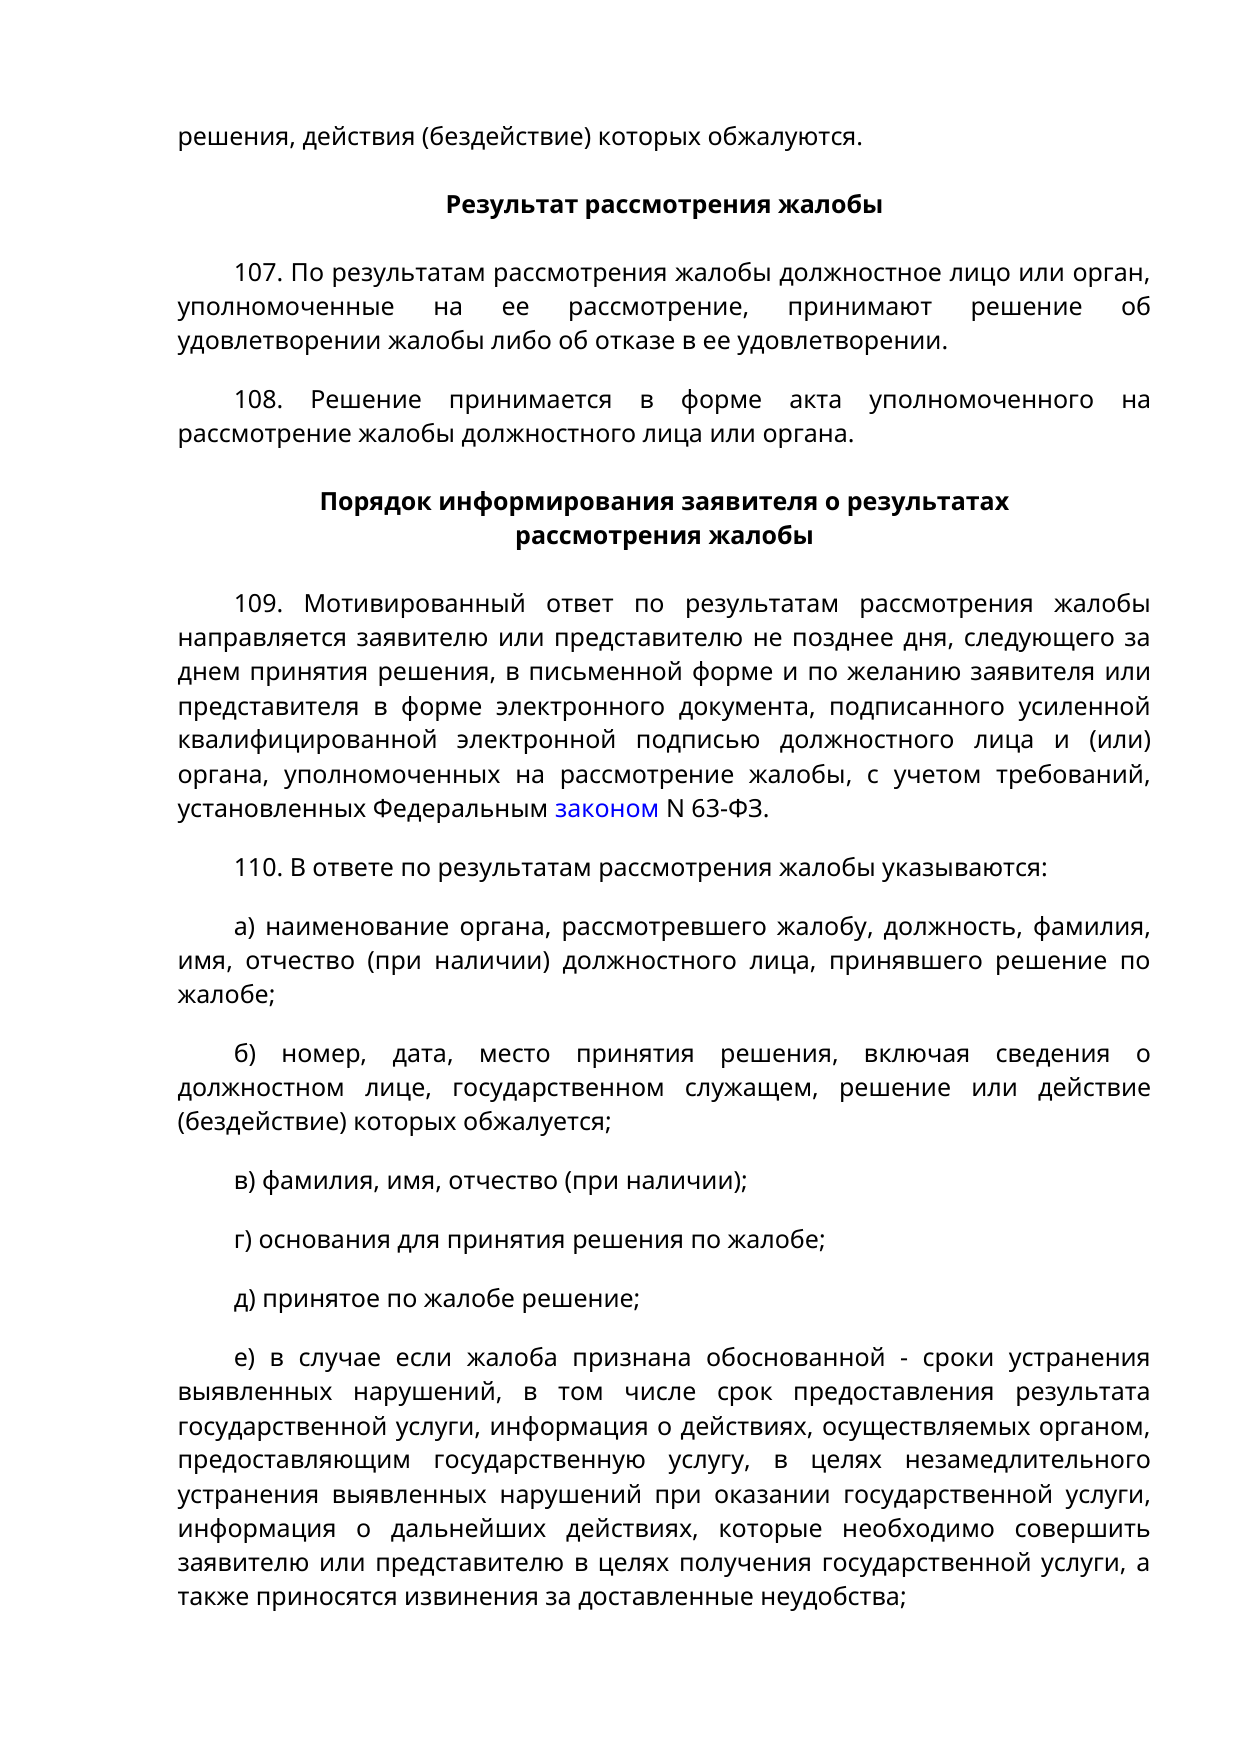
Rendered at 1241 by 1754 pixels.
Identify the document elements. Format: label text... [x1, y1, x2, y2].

text 108. Решение принимается в форме акта уполномоченного на рассмотрение жалобы должностного лица или органа. [177, 382, 1152, 450]
text б) номер, дата, место принятия решения, включая сведения о должностном лице, государственном служащем, решение или действие (бездействие) которых обжалуется; [177, 1036, 1152, 1138]
title Порядок информирования заявителя о результатах [177, 484, 1152, 518]
text а) наименование органа, рассмотревшего жалобу, должность, фамилия, имя, отчество (при наличии) должностного лица, принявшего решение по жалобе; [177, 908, 1152, 1011]
text г) основания для принятия решения по жалобе; [177, 1222, 1152, 1256]
text д) принятое по жалобе решение; [177, 1281, 1152, 1315]
text е) в случае если жалоба признана обоснованной - сроки устранения выявленных нарушений, в том числе срок предоставления результата государственной услуги, информация о действиях, осуществляемых органом, предоставляющим государственную услугу, в целях незамедлительного устранения выявленных нарушений при оказании государственной услуги, информация о дальнейших действиях, которые необходимо совершить заявителю или представителю в целях получения государственной услуги, а также приносятся извинения за доставленные неудобства; [177, 1340, 1152, 1612]
text в) фамилия, имя, отчество (при наличии); [177, 1163, 1152, 1197]
title рассмотрения жалобы [177, 518, 1152, 552]
text 109. Мотивированный ответ по результатам рассмотрения жалобы направляется заявителю или представителю не позднее дня, следующего за днем принятия решения, в письменной форме и по желанию заявителя или представителя в форме электронного документа, подписанного усиленной квалифицированной электронной подписью должностного лица и (или) органа, уполномоченных на рассмотрение жалобы, с учетом требований, установленных Федеральным законом N 63-ФЗ. [177, 586, 1152, 824]
text 110. В ответе по результатам рассмотрения жалобы указываются: [177, 849, 1152, 883]
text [177, 118, 1152, 152]
title Результат рассмотрения жалобы [177, 186, 1152, 220]
text 107. По результатам рассмотрения жалобы должностное лицо или орган, уполномоченные на ее рассмотрение, принимают решение об удовлетворении жалобы либо об отказе в ее удовлетворении. [177, 254, 1152, 357]
